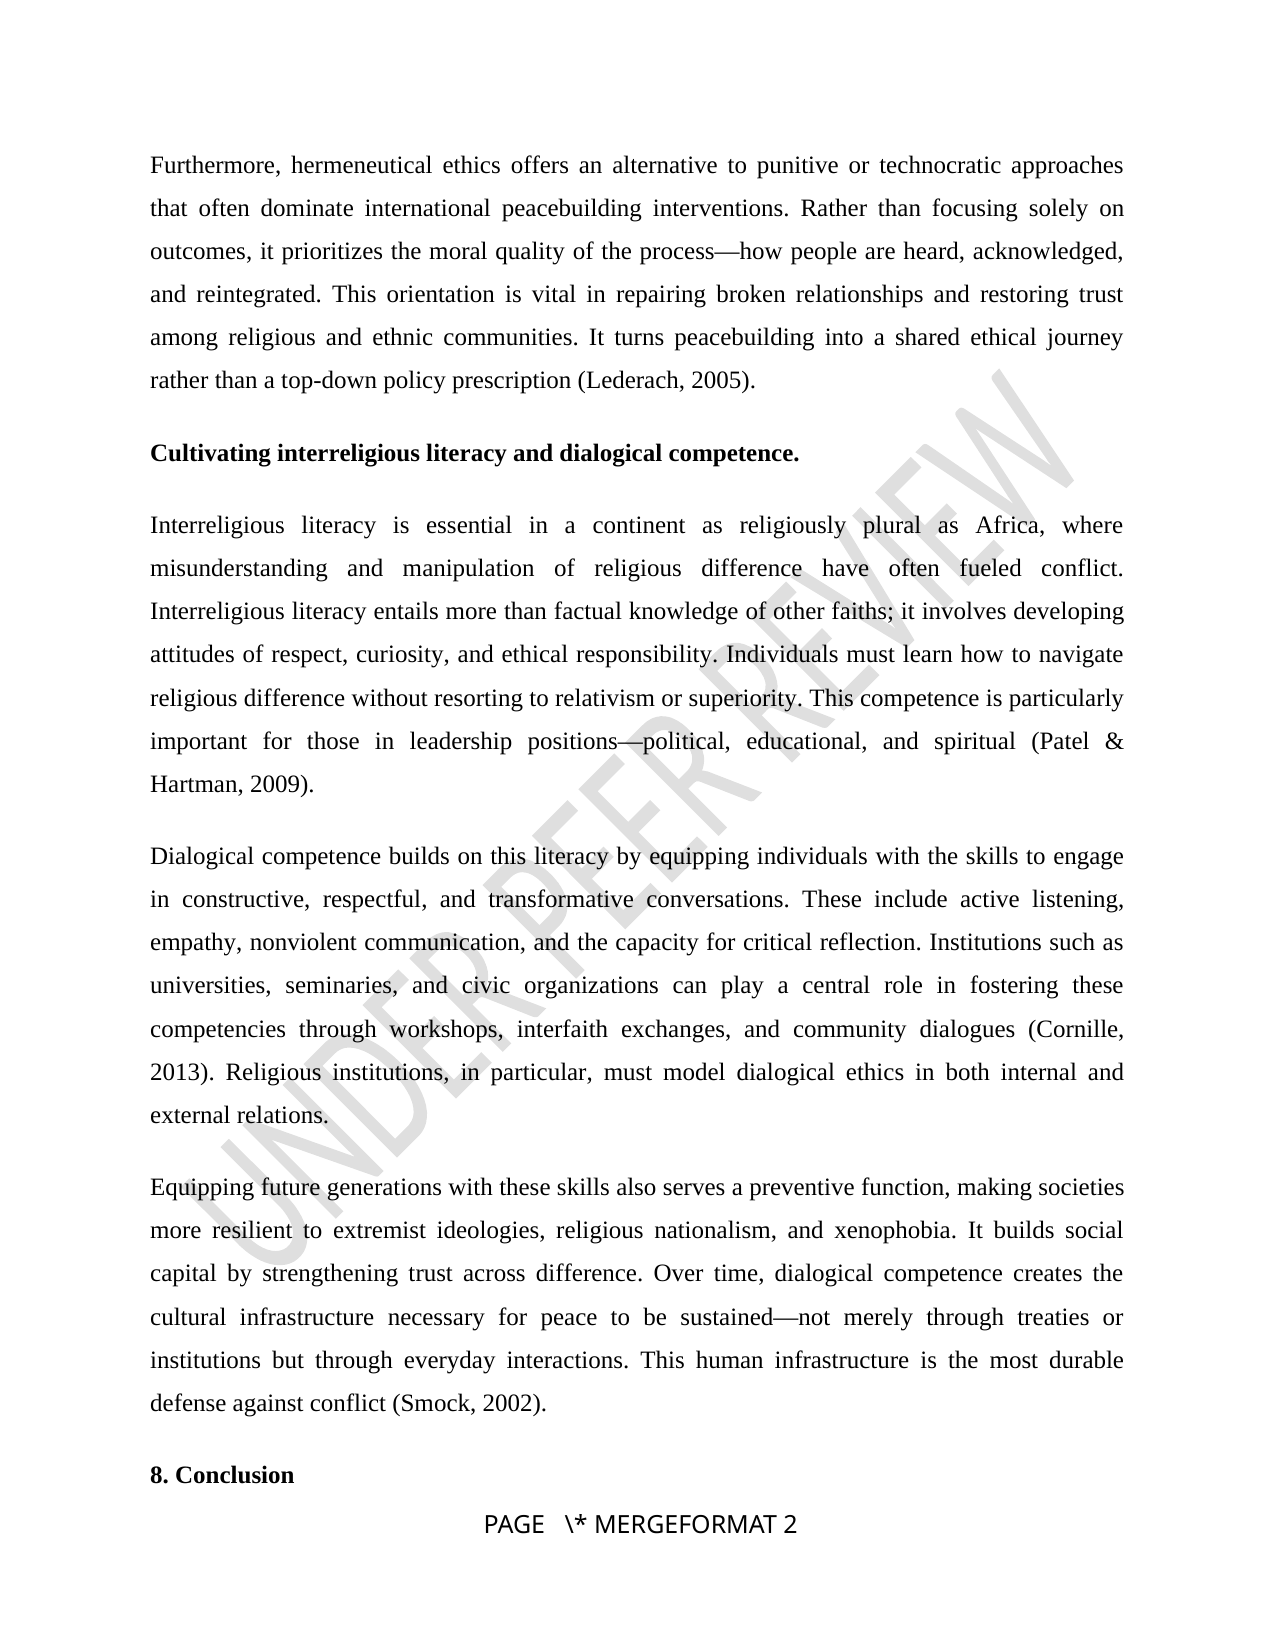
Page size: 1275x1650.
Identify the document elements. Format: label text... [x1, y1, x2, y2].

text Furthermore, hermeneutical ethics offers an alternative to punitive or technocratic approaches that often dominate international peacebuilding interventions. Rather than focusing solely on outcomes, it prioritizes the moral quality of the process—how people are heard, acknowledged, and reintegrated. This orientation is vital in repairing broken relationships and restoring trust among religious and ethnic communities. It turns peacebuilding into a shared ethical journey rather than a top-down policy prescription (Lederach, 2005). [150, 150, 1125, 394]
text Equipping future generations with these skills also serves a preventive function, making societies more resilient to extremist ideologies, religious nationalism, and xenophobia. It builds social capital by strengthening trust across difference. Over time, dialogical competence creates the cultural infrastructure necessary for peace to be sustained—not merely through treaties or institutions but through everyday interactions. This human infrastructure is the most durable defense against conflict (Smock, 2002). [150, 1172, 1125, 1417]
text 8. Conclusion [150, 1460, 1125, 1489]
text Interreligious literacy is essential in a continent as religiously plural as Africa, where misunderstanding and manipulation of religious difference have often fueled conflict. Interreligious literacy entails more than factual knowledge of other faiths; it involves developing attitudes of respect, curiosity, and ethical responsibility. Individuals must learn how to navigate religious difference without resorting to relativism or superiority. This competence is particularly important for those in leadership positions—political, educational, and spiritual (Patel & Hartman, 2009). [150, 510, 1125, 798]
text Cultivating interreligious literacy and dialogical competence. [150, 438, 1125, 467]
text Dialogical competence builds on this literacy by equipping individuals with the skills to engage in constructive, respectful, and transformative conversations. These include active listening, empathy, nonviolent communication, and the capacity for critical reflection. Institutions such as universities, seminaries, and civic organizations can play a central role in fostering these competencies through workshops, interfaith exchanges, and community dialogues (Cornille, 2013). Religious institutions, in particular, must model dialogical ethics in both internal and external relations. [150, 841, 1125, 1129]
